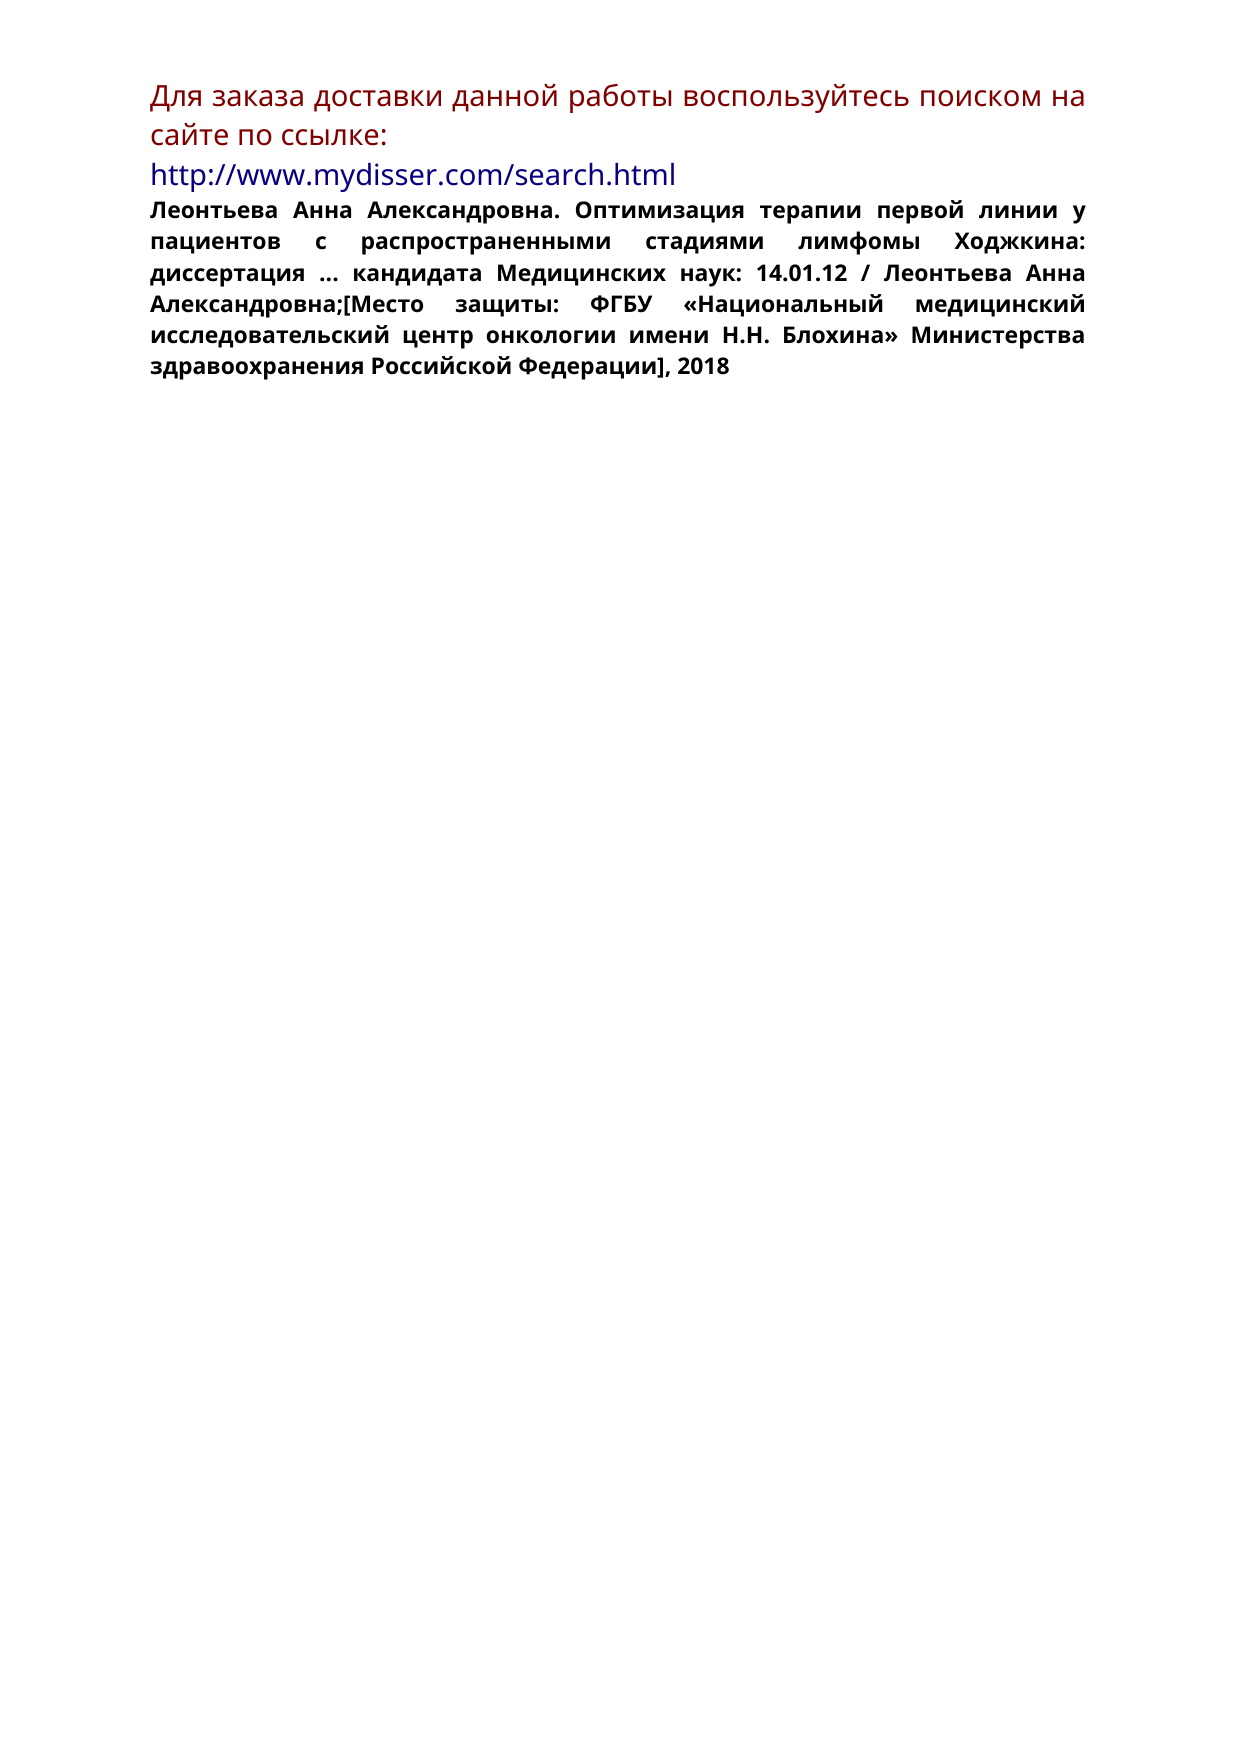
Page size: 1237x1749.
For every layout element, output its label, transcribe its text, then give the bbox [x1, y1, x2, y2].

text Леонтьева Анна Александровна. Оптимизация терапии первой линии у пациентов с распространенными стадиями лимфомы Ходжкина: диссертация ... кандидата Медицинских наук: 14.01.12 / Леонтьева Анна Александровна;[Место защиты: ФГБУ «Национальный медицинский исследовательский центр онкологии имени Н.Н. Блохина» Министерства здравоохранения Российской Федерации], 2018 [150, 194, 1086, 382]
